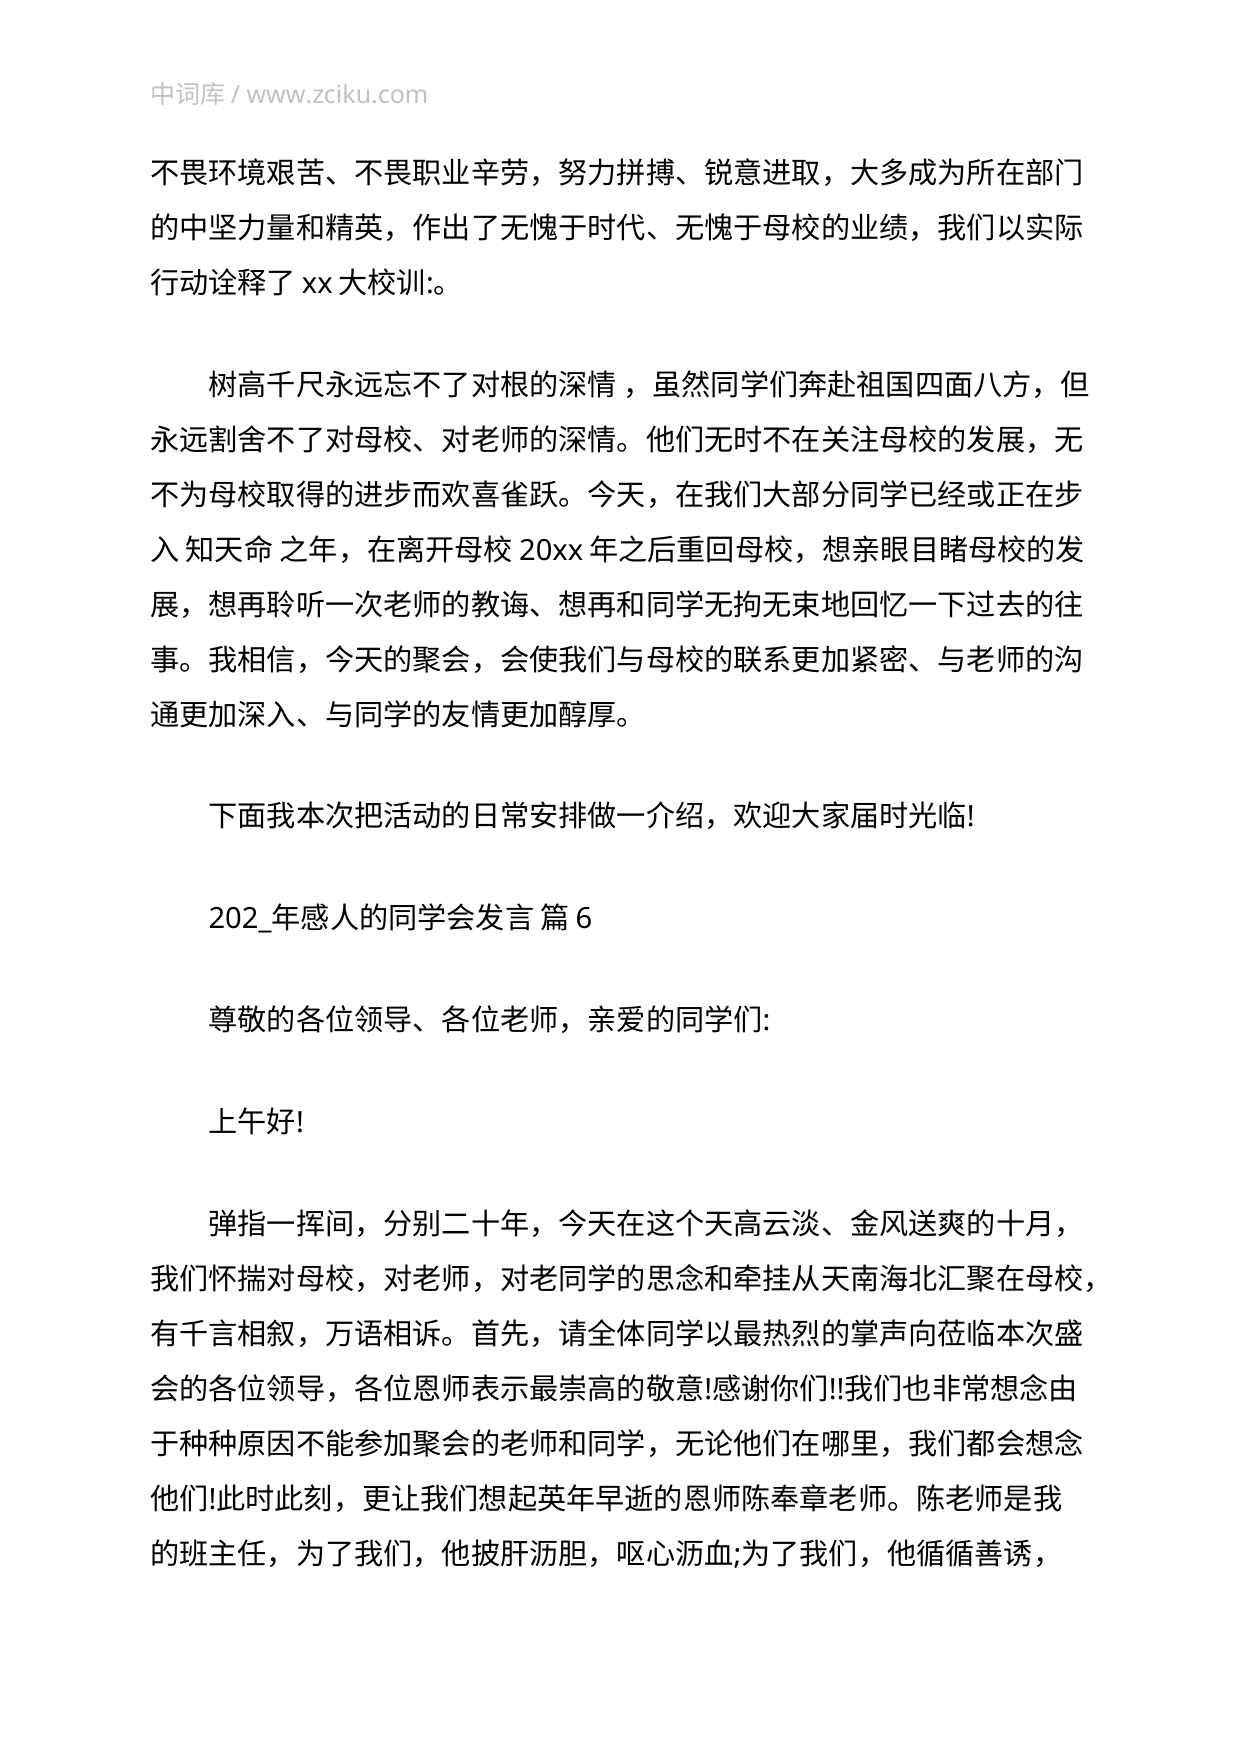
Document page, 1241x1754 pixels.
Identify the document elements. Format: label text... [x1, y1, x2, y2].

text 上午好! [150, 1099, 1090, 1141]
text 下面我本次把活动的日常安排做一介绍，欢迎大家届时光临! [150, 793, 1090, 835]
text 尊敬的各位领导、各位老师，亲爱的同学们: [150, 997, 1090, 1039]
text 树高千尺永远忘不了对根的深情 ，虽然同学们奔赴祖国四面八方，但永远割舍不了对母校、对老师的深情。他们无时不在关注母校的发展，无不为母校取得的进步而欢喜雀跃。今天，在我们大部分同学已经或正在步入 知天命 之年，在离开母校20xx年之后重回母校，想亲眼目睹母校的发展，想再聆听一次老师的教诲、想再和同学无拘无束地回忆一下过去的往事。我相信，今天的聚会，会使我们与母校的联系更加紧密、与老师的沟通更加深入、与同学的友情更加醇厚。 [150, 362, 1090, 733]
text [150, 1201, 1090, 1573]
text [150, 150, 1090, 302]
text 202_年感人的同学会发言 篇6 [150, 895, 1090, 937]
